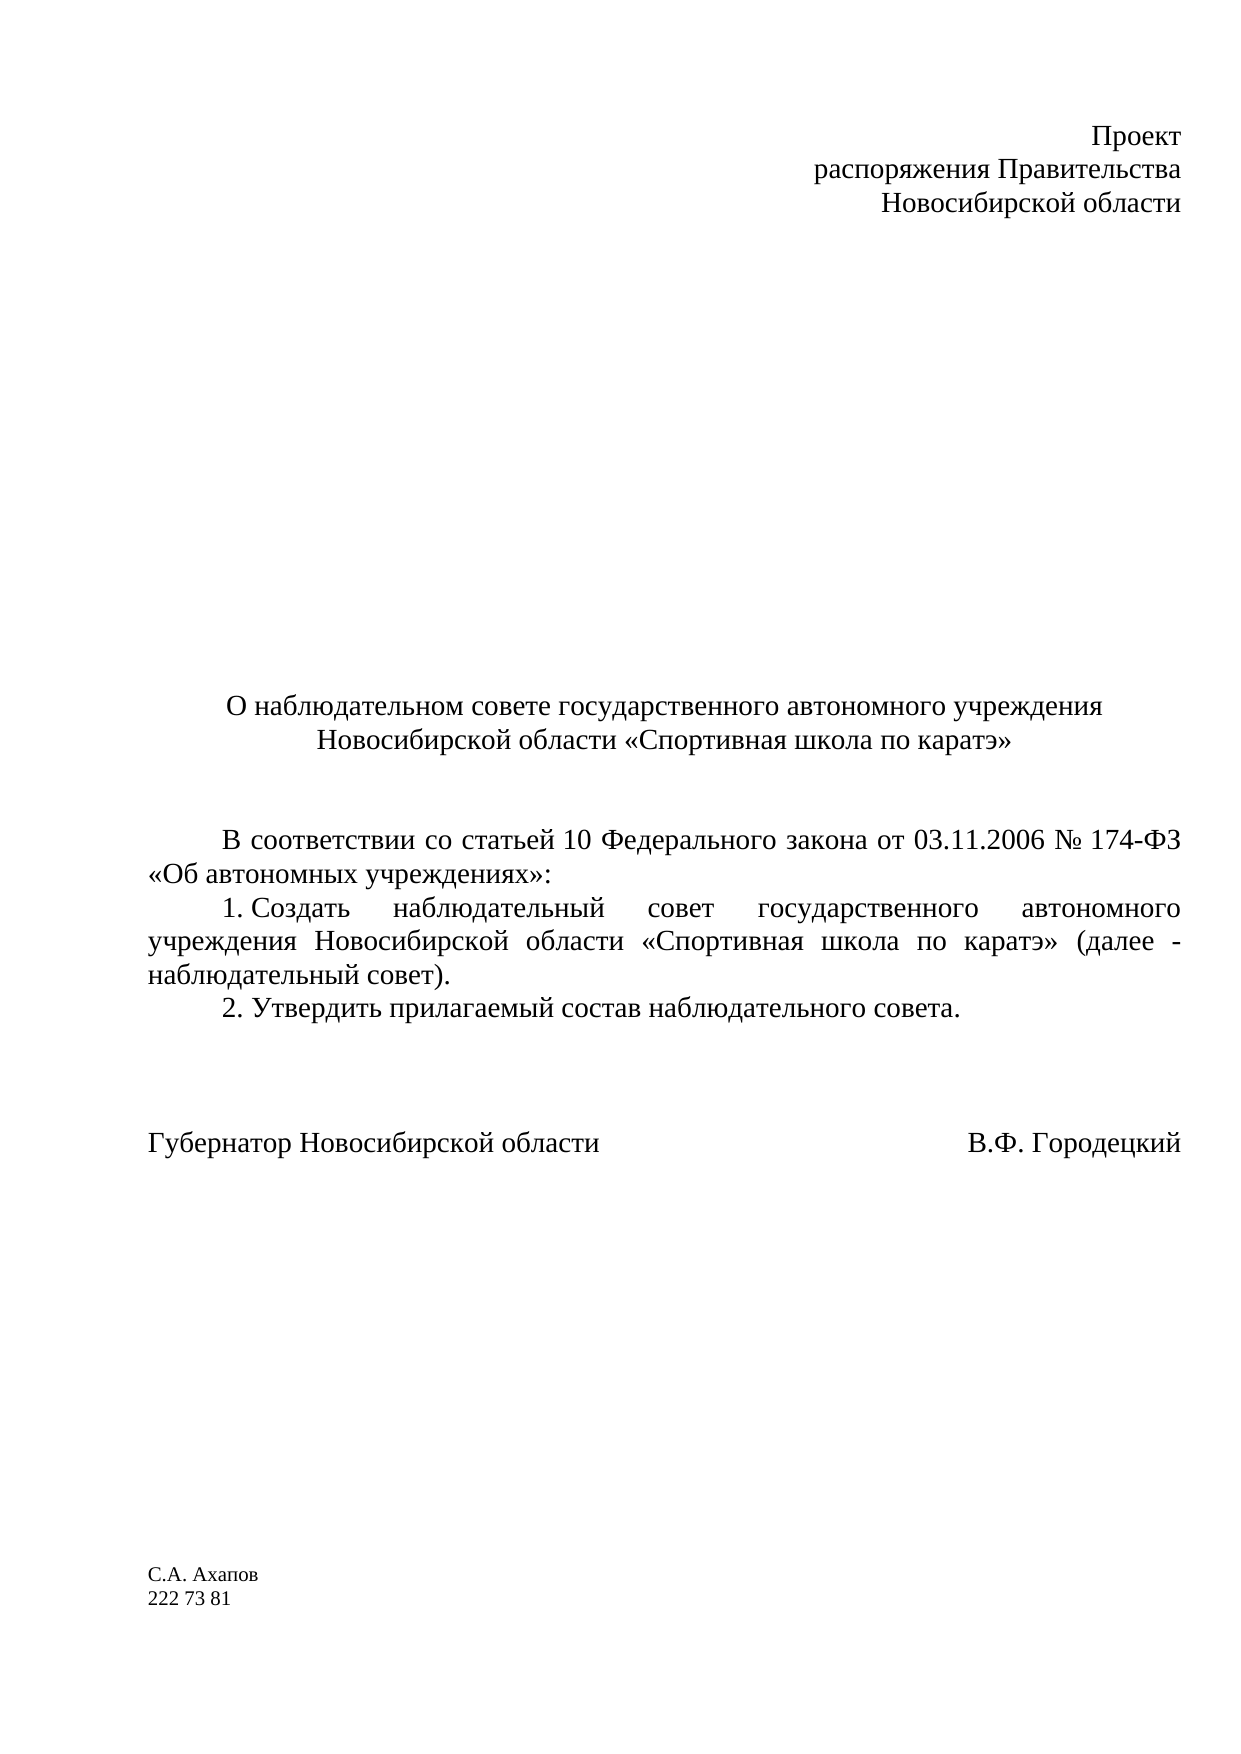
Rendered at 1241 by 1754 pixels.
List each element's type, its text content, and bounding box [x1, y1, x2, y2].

text 222 73 81 [148, 1586, 1181, 1610]
text 2. Утвердить прилагаемый состав наблюдательного совета. [148, 990, 1181, 1024]
text 1. Создать наблюдательный совет государственного автономного учреждения Новосибирской области «Спортивная школа по каратэ» (далее - наблюдательный совет). [148, 890, 1181, 990]
text О наблюдательном совете государственного автономного учреждения Новосибирской области «Спортивная школа по каратэ» [148, 688, 1181, 755]
text Губернатор Новосибирской области В.Ф. Городецкий [148, 1125, 1181, 1158]
text Новосибирской области [620, 185, 1181, 219]
text В соответствии со статьей 10 Федерального закона от 03.11.2006 № 174-ФЗ «Об автономных учреждениях»: [148, 822, 1181, 889]
text Проект [620, 118, 1181, 152]
text распоряжения Правительства [620, 152, 1181, 185]
text С.А. Ахапов [148, 1562, 1181, 1586]
